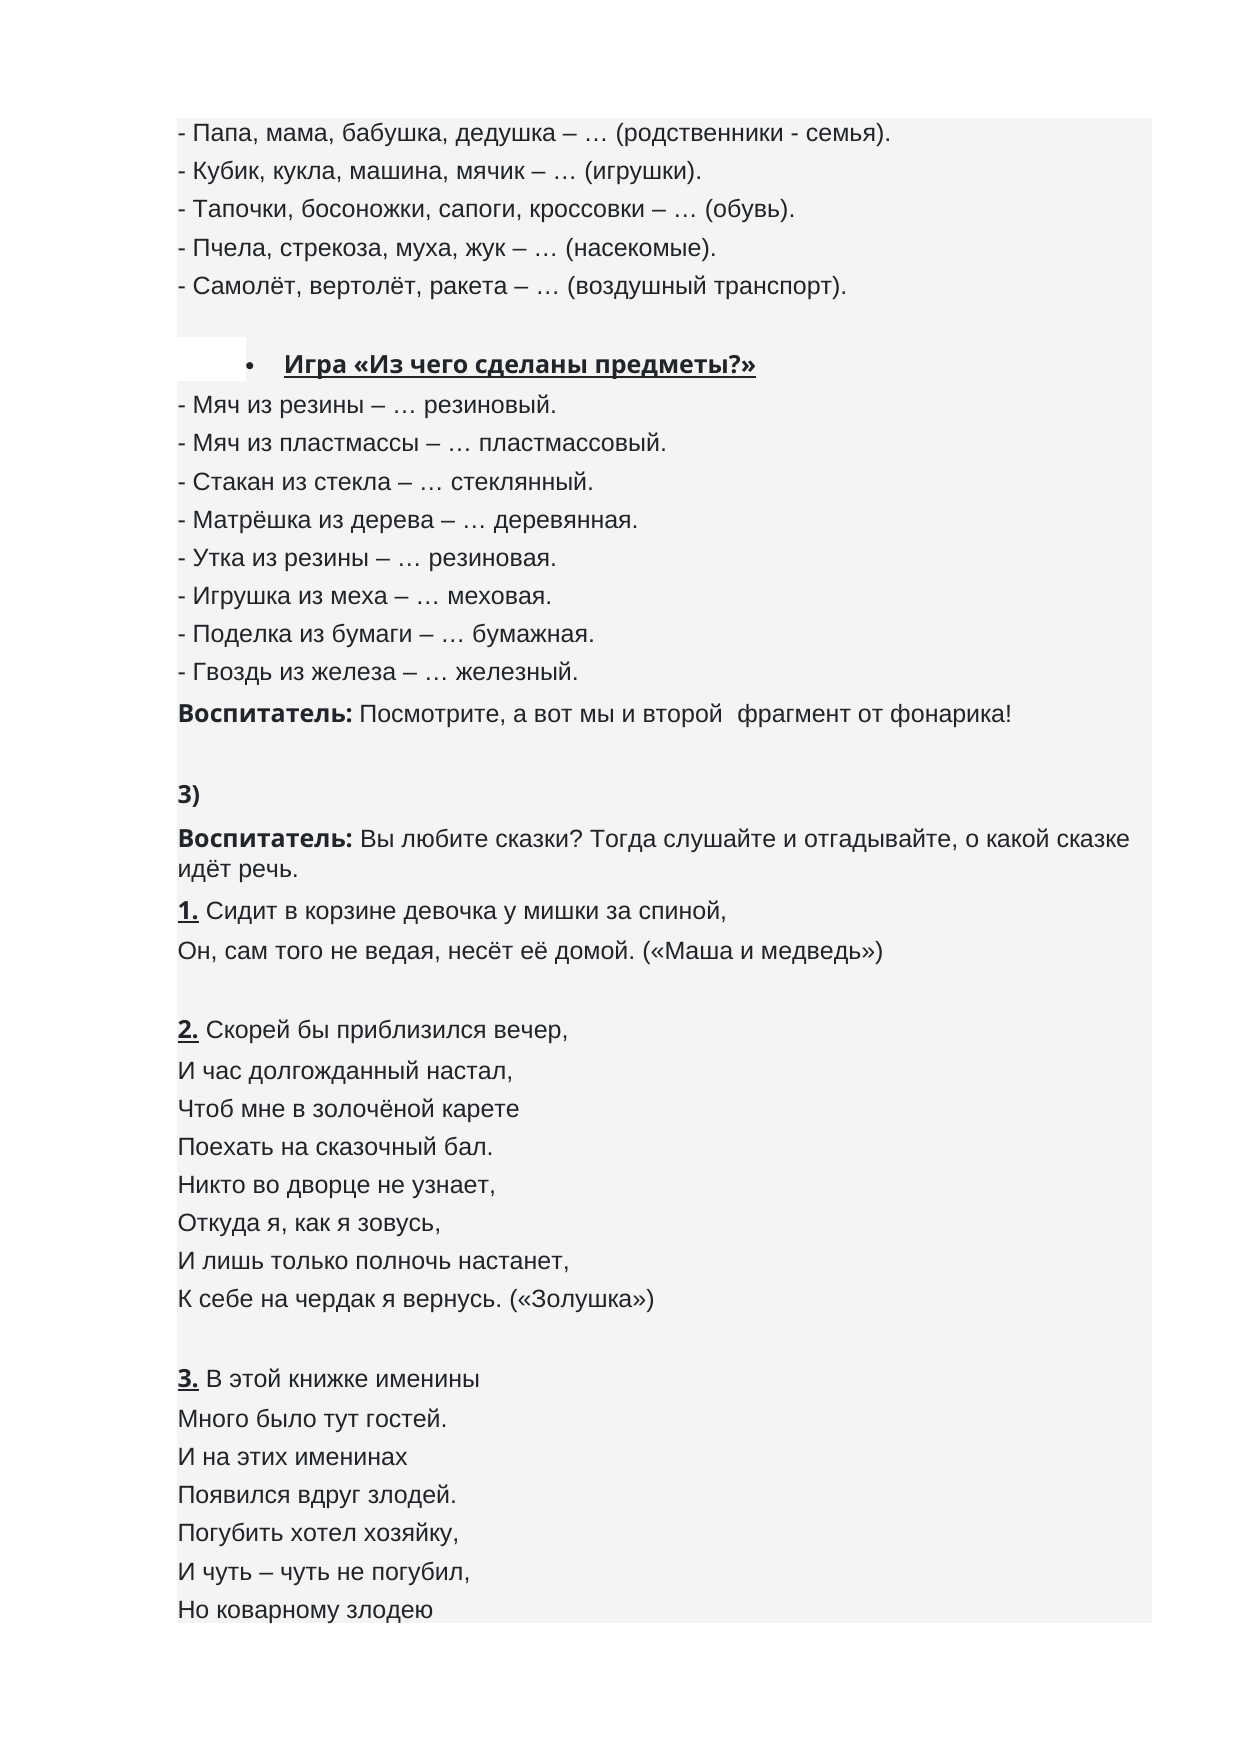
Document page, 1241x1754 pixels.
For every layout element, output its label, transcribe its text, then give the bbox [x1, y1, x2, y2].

text Погубить хотел хозяйку, [177, 1518, 1152, 1547]
text - Утка из резины – … резиновая. [177, 543, 1152, 572]
text 2. Скорей бы приблизился вечер, [177, 1012, 1152, 1046]
text - Самолёт, вертолёт, ракета – … (воздушный транспорт). [177, 271, 1152, 299]
text - Пчела, стрекоза, муха, жук – … (насекомые). [177, 232, 1152, 261]
text Воспитатель: Вы любите сказки? Тогда слушайте и отгадывайте, о какой сказке идёт речь. [177, 820, 1152, 883]
text - Папа, мама, бабушка, дедушка – … (родственники - семья). [177, 118, 1152, 147]
text 1. Сидит в корзине девочка у мишки за спиной, [177, 892, 1152, 927]
list Игра «Из чего сделаны предметы?» [246, 347, 1152, 381]
text - Поделка из бумаги – … бумажная. [177, 619, 1152, 648]
text Поехать на сказочный бал. [177, 1132, 1152, 1161]
text - Стакан из стекла – … стеклянный. [177, 467, 1152, 495]
text - Гвоздь из железа – … железный. [177, 657, 1152, 686]
text Появился вдруг злодей. [177, 1480, 1152, 1509]
text Он, сам того не ведая, несёт её домой. («Маша и медведь») [177, 936, 1152, 965]
text - Кубик, кукла, машина, мячик – … (игрушки). [177, 156, 1152, 185]
text - Игрушка из меха – … меховая. [177, 581, 1152, 610]
text Много было тут гостей. [177, 1404, 1152, 1433]
text И лишь только полночь настанет, [177, 1246, 1152, 1275]
text Но коварному злодею [177, 1595, 1152, 1623]
text - Мяч из резины – … резиновый. [177, 390, 1152, 419]
text И чуть – чуть не погубил, [177, 1557, 1152, 1585]
text Воспитатель: Посмотрите, а вот мы и второй фрагмент от фонарика! [177, 695, 1152, 729]
text 3) [177, 777, 1152, 811]
text - Тапочки, босоножки, сапоги, кроссовки – … (обувь). [177, 194, 1152, 223]
text 3. В этой книжке именины [177, 1361, 1152, 1395]
text Откуда я, как я зовусь, [177, 1208, 1152, 1237]
text К себе на чердак я вернусь. («Золушка») [177, 1284, 1152, 1313]
text - Матрёшка из дерева – … деревянная. [177, 505, 1152, 533]
text - Мяч из пластмассы – … пластмассовый. [177, 428, 1152, 457]
text И на этих именинах [177, 1442, 1152, 1471]
text И час долгожданный настал, [177, 1056, 1152, 1084]
text Чтоб мне в золочёной карете [177, 1094, 1152, 1122]
text Никто во дворце не узнает, [177, 1170, 1152, 1199]
